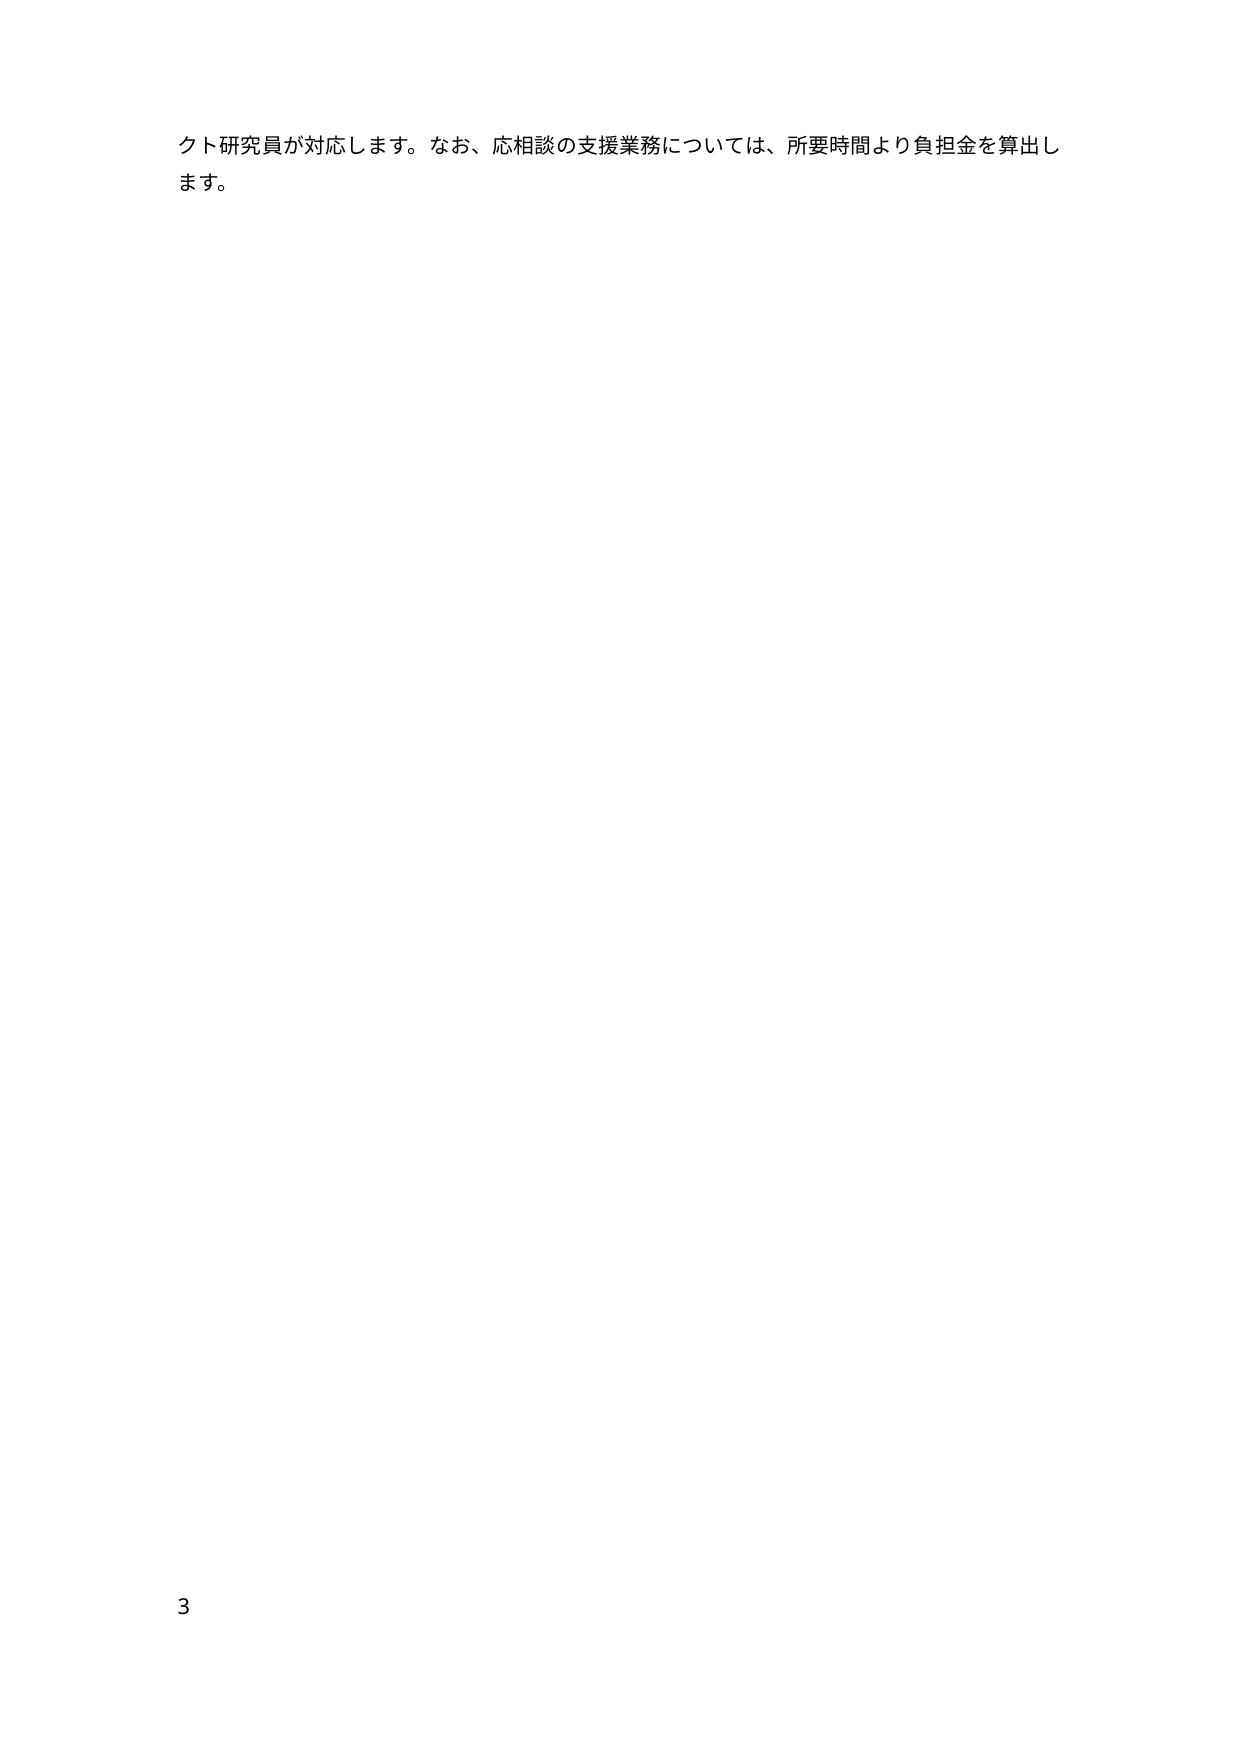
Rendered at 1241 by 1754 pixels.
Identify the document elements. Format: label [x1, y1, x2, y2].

text [177, 125, 1063, 200]
